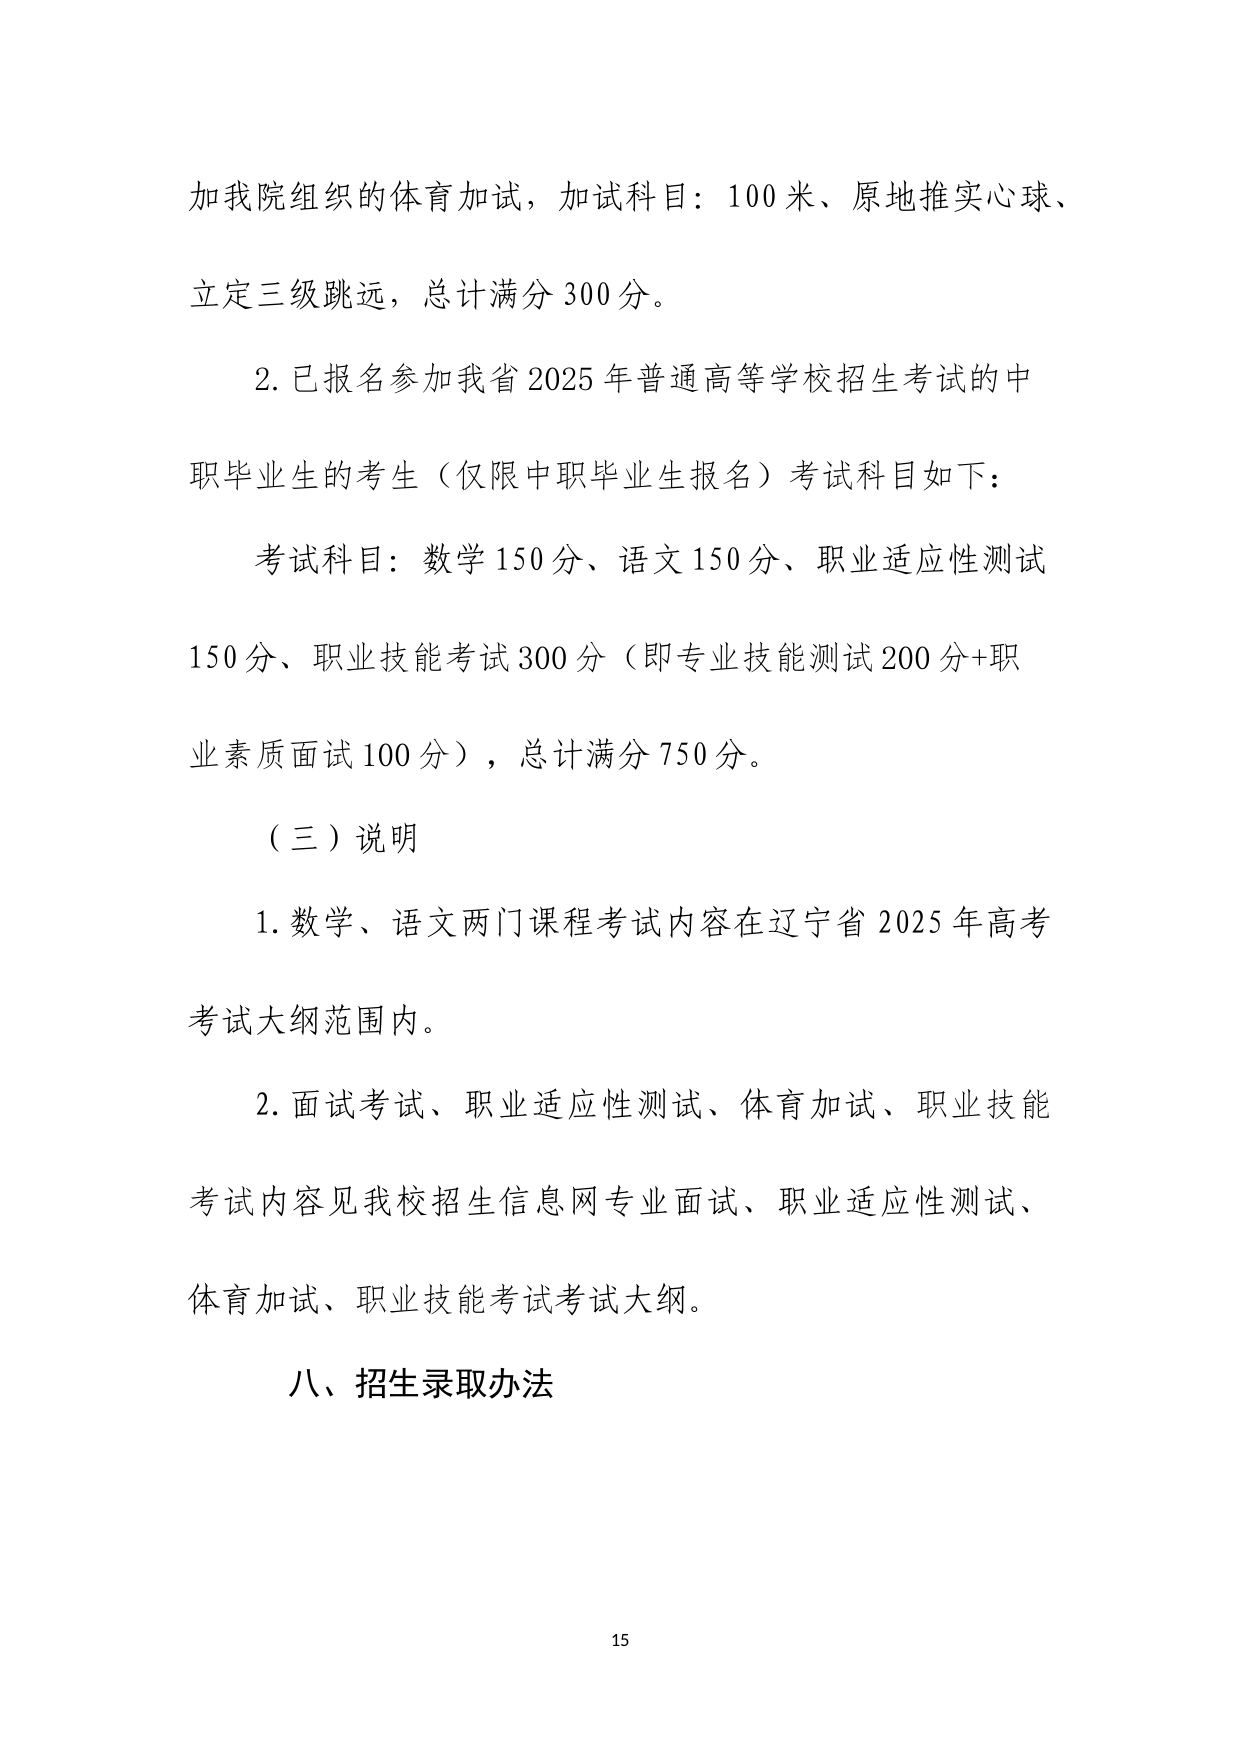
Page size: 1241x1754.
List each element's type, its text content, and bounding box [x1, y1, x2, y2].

text 1.数学、语文两门课程考试内容在辽宁省2025年高考考试大纲范围内。 [187, 888, 1053, 1050]
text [187, 162, 1053, 324]
text （三）说明 [187, 804, 1053, 869]
text 2.已报名参加我省2025年普通高等学校招生考试的中职毕业生的考生（仅限中职毕业生报名）考试科目如下： [187, 343, 1053, 506]
text 2.面试考试、职业适应性测试、体育加试、职业技能考试内容见我校招生信息网专业面试、职业适应性测试、体育加试、职业技能考试考试大纲。 [187, 1069, 1053, 1329]
text 考试科目：数学150分、语文150分、职业适应性测试150分、职业技能考试300分（即专业技能测试200分+职业素质面试100分），总计满分750分。 [187, 525, 1053, 785]
list 八、招生录取办法 [187, 1348, 1053, 1413]
